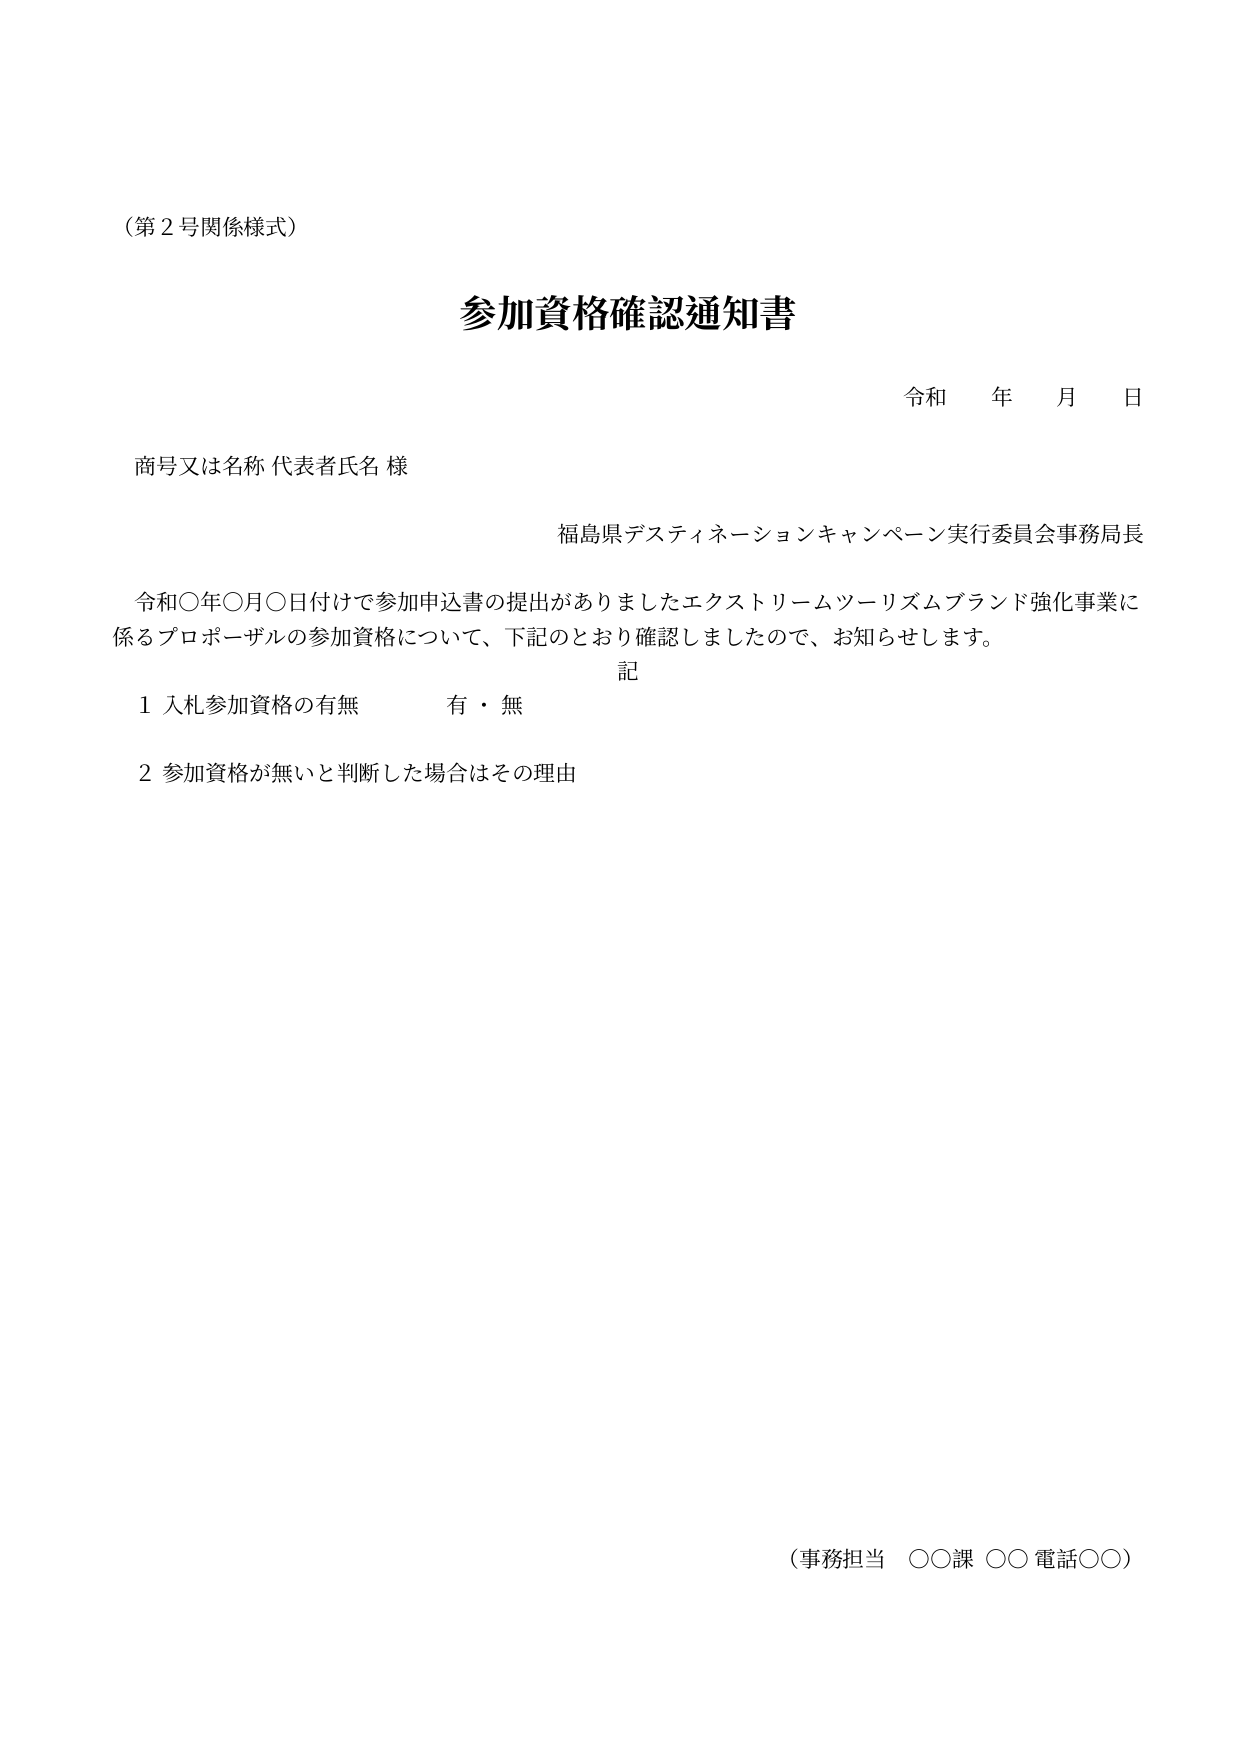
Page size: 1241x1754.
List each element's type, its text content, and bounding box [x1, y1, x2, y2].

text 商号又は名称 代表者氏名 様 [112, 448, 1144, 482]
text 参加資格確認通知書 [112, 277, 1144, 345]
text 福島県デスティネーションキャンペーン実行委員会事務局長 [112, 516, 1144, 550]
text ２ 参加資格が無いと判断した場合はその理由 [112, 755, 1144, 789]
text 令和○年○月○日付けで参加申込書の提出がありましたエクストリームツーリズムブランド強化事業に係るプロポーザルの参加資格について、下記のとおり確認しましたので、お知らせします。 [112, 584, 1144, 653]
text １ 入札参加資格の有無 有 ・ 無 [112, 687, 1144, 721]
text 記 [112, 653, 1144, 687]
text （事務担当 ○○課 ○○ 電話○○） [112, 1541, 1144, 1575]
text （第２号関係様式） [112, 208, 1144, 243]
text 令和 年 月 日 [112, 379, 1144, 413]
